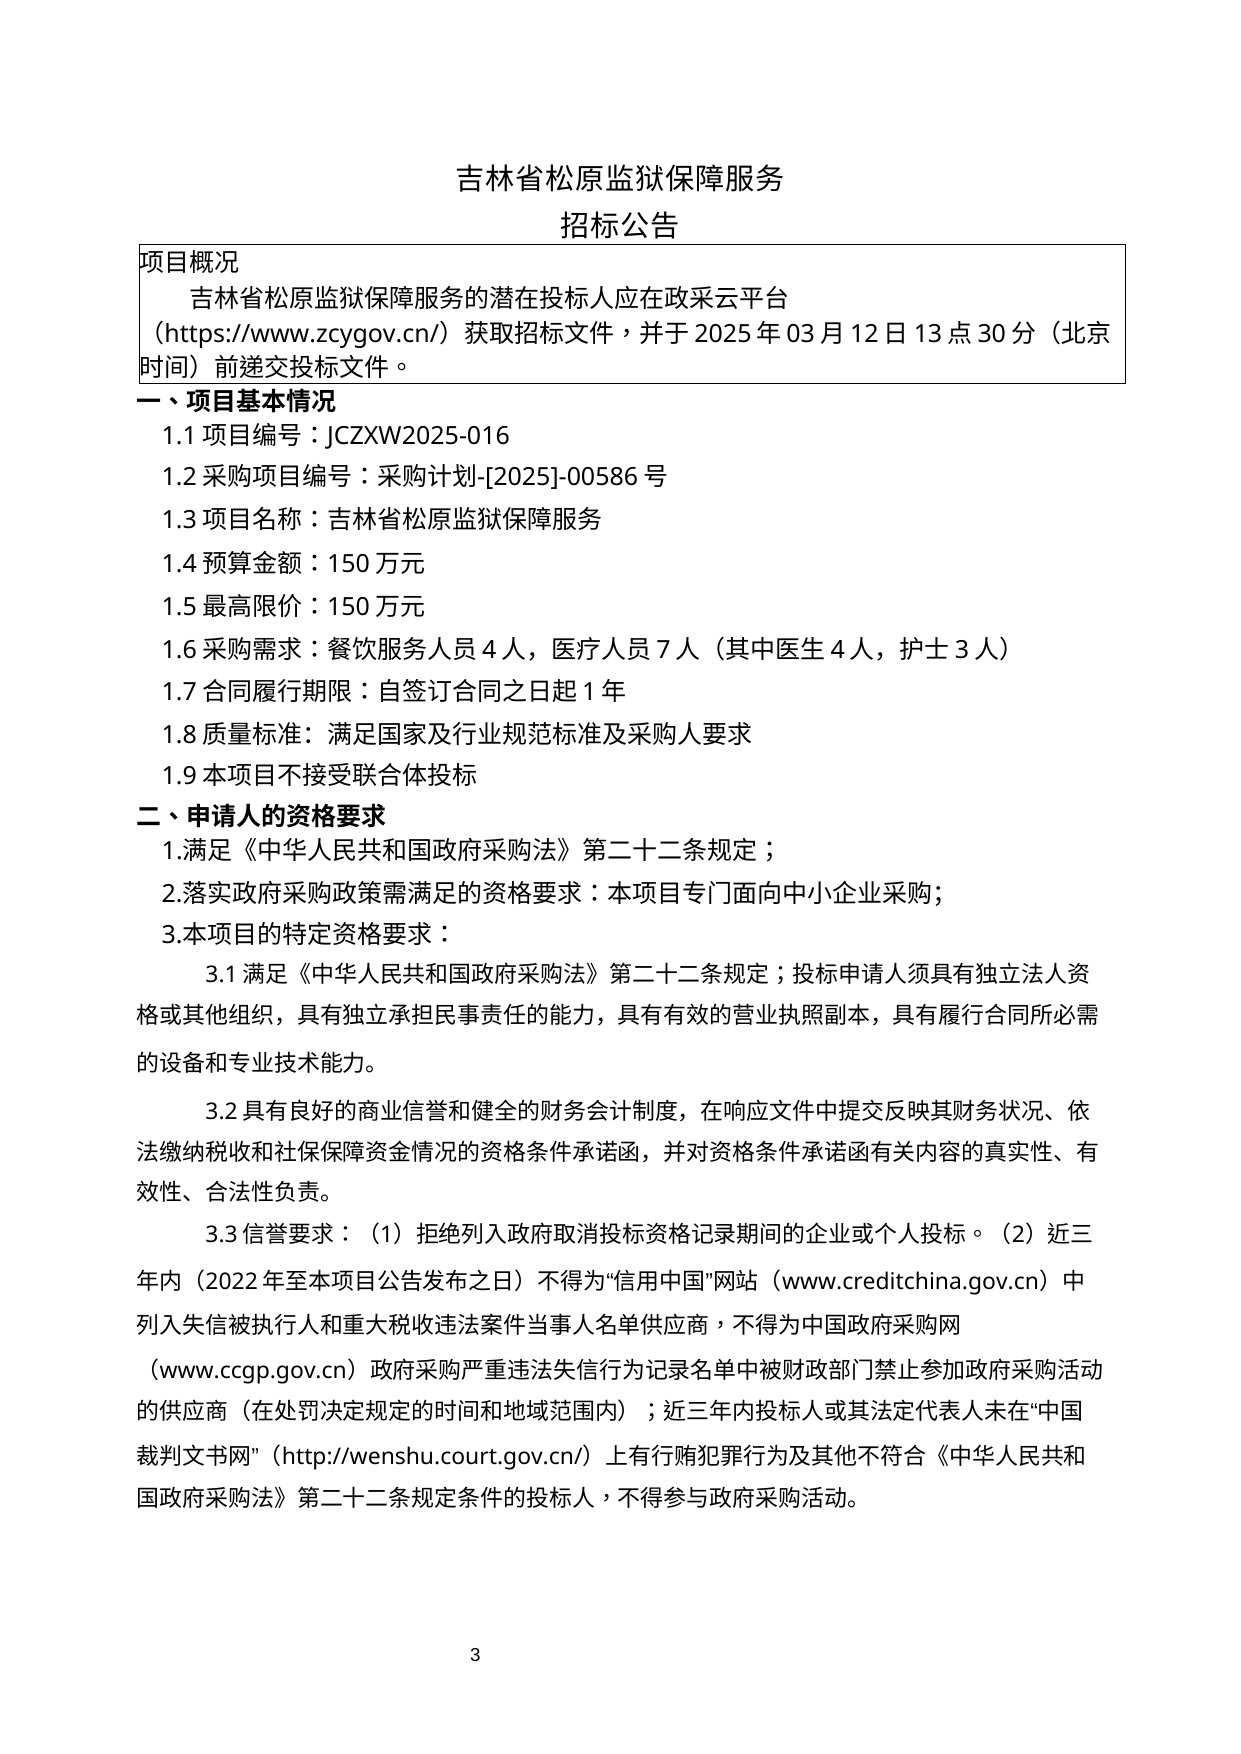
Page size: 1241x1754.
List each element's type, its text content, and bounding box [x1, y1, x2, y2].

text 1.3项目名称：吉林省松原监狱保障服务 [136, 499, 1104, 536]
text 1.2采购项目编号：采购计划-[2025]-00586号 [136, 459, 1104, 493]
table_header 项目概况 吉林省松原监狱保障服务的潜在投标人应在政采云平台 （https://www.zcygov.cn/）获取招标文件，并于2025年03月12日13点30分（北京时间）前递交投标文件。 [140, 245, 1125, 383]
text 2.落实政府采购政策需满足的资格要求：本项目专门面向中小企业采购； [136, 873, 1104, 909]
text 1.6采购需求：餐饮服务人员4人，医疗人员7人（其中医生4人，护士3人） [136, 630, 1104, 666]
text 二、申请人的资格要求 [136, 798, 1104, 832]
text 1.满足《中华人民共和国政府采购法》第二十二条规定； [136, 832, 1104, 867]
text 1.9本项目不接受联合体投标 [136, 758, 1104, 792]
text 招标公告 [136, 205, 1104, 244]
text 3.1满足《中华人民共和国政府采购法》第二十二条规定；投标申请人须具有独立法人资格或其他组织，具有独立承担民事责任的能力，具有有效的营业执照副本，具有履行合同所必需的设备和专业技术能力。 [136, 958, 1104, 1078]
text 1.7合同履行期限：自签订合同之日起1年 [136, 673, 1104, 707]
text 3.本项目的特定资格要求： [136, 917, 1104, 951]
text 1.1项目编号：JCZXW2025-016 [136, 418, 1104, 452]
text 1.8质量标准：满足国家及行业规范标准及采购人要求 [136, 714, 1104, 750]
text 吉林省松原监狱保障服务 [136, 157, 1104, 197]
text 一、项目基本情况 [136, 384, 1104, 418]
text 3.3信誉要求：（1）拒绝列入政府取消投标资格记录期间的企业或个人投标。（2）近三年内（2022年至本项目公告发布之日）不得为“信用中国”网站（www.creditchina.gov.cn）中列入失信被执行人和重大税收违法案件当事人名单供应商，不得为中国政府采购网（www.ccgp.gov.cn）政府采购严重违法失信行为记录名单中被财政部门禁止参加政府采购活动的供应商（在处罚决定规定的时间和地域范围内）；近三年内投标人或其法定代表人未在“中国裁判文书网”（http://wenshu.court.gov.cn/）上有行贿犯罪行为及其他不符合《中华人民共和国政府采购法》第二十二条规定条件的投标人，不得参与政府采购活动。 [136, 1218, 1104, 1511]
text 1.4预算金额：150万元 [136, 543, 1104, 579]
text 1.5最高限价：150万元 [136, 586, 1104, 623]
text 3.2具有良好的商业信誉和健全的财务会计制度，在响应文件中提交反映其财务状况、依法缴纳税收和社保保障资金情况的资格条件承诺函，并对资格条件承诺函有关内容的真实性、有效性、合法性负责。 [136, 1095, 1104, 1205]
